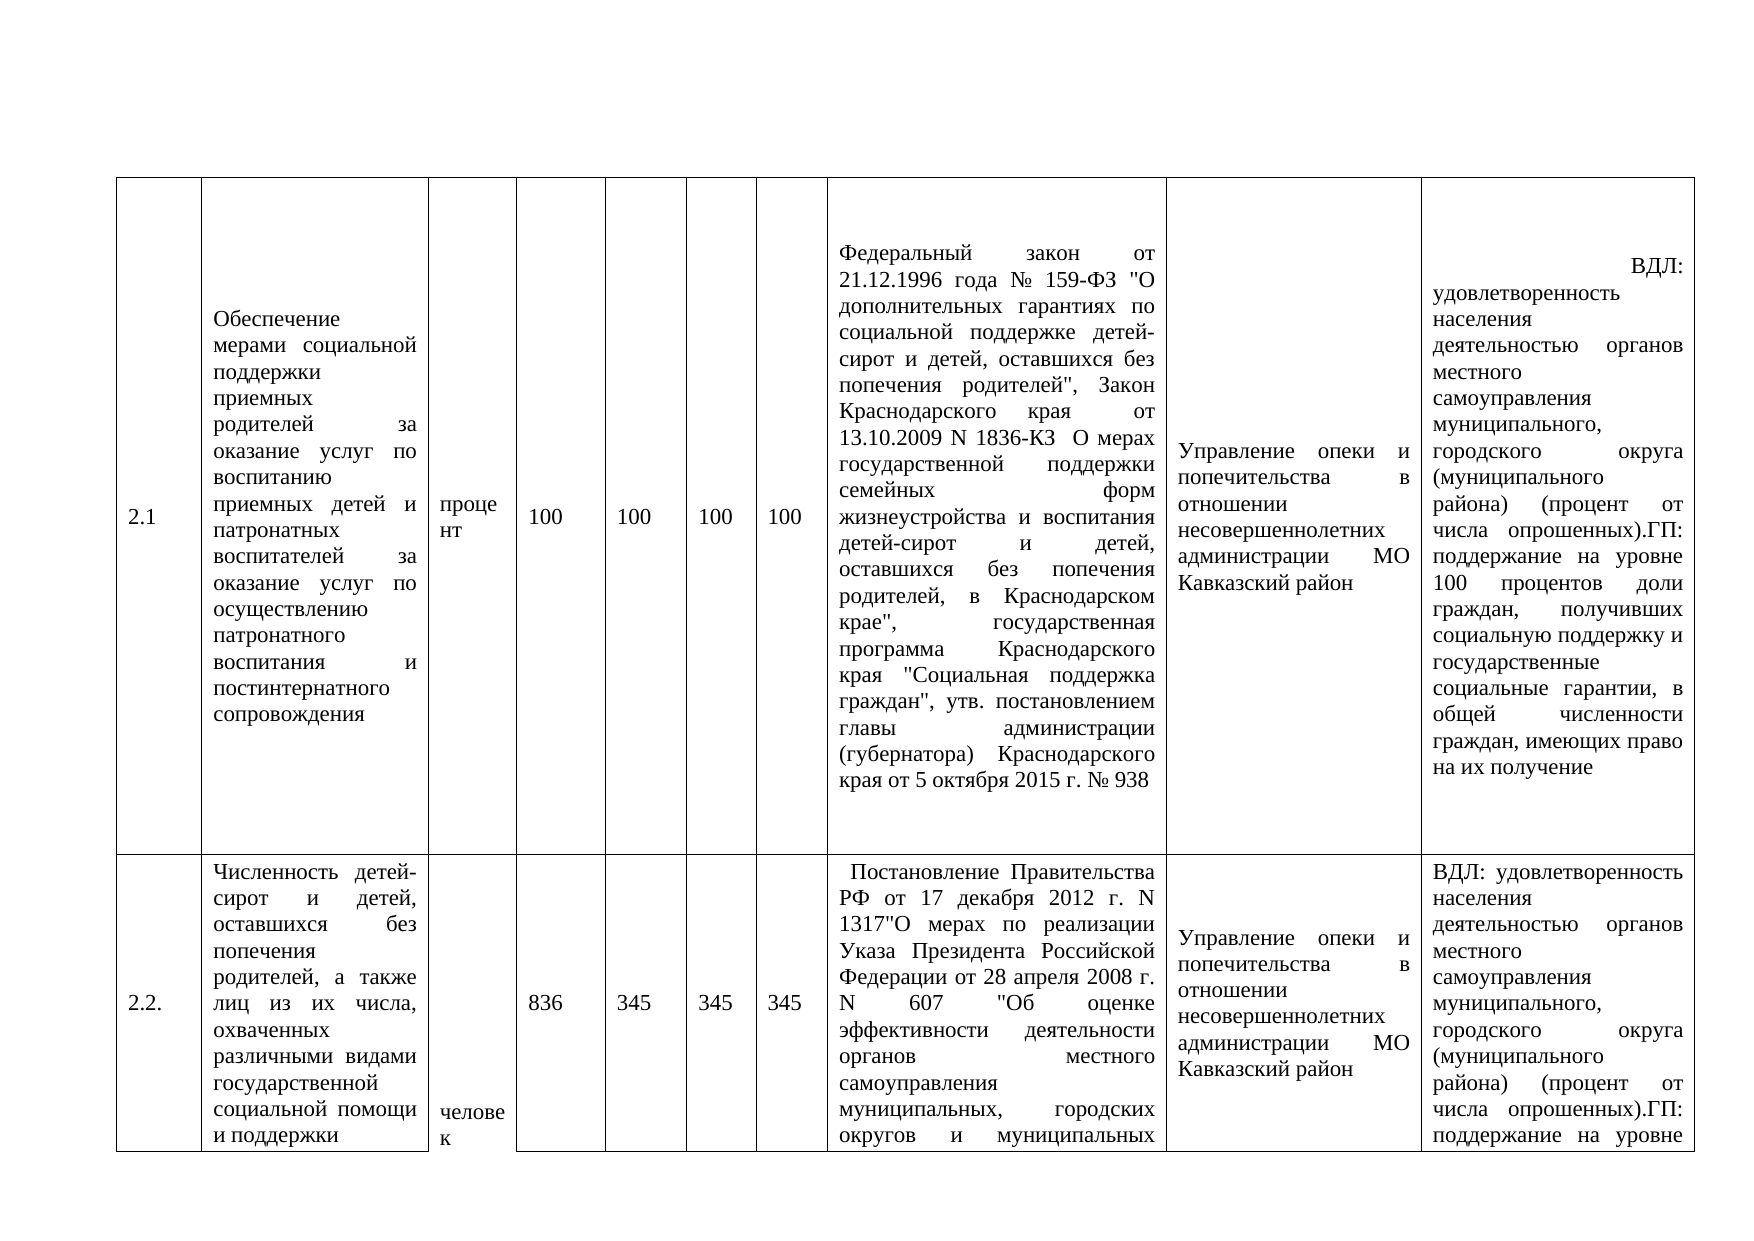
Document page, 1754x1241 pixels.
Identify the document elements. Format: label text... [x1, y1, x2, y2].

table_cell процент [429, 178, 516, 854]
table_cell 100 [757, 178, 827, 854]
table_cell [1167, 855, 1421, 1151]
table_cell 345 [606, 855, 686, 1151]
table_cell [202, 855, 428, 1151]
table_cell 836 [517, 855, 605, 1151]
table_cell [828, 855, 1166, 1151]
table_cell 100 [606, 178, 686, 854]
table_cell человек [429, 855, 516, 1151]
table_cell 2.1 [117, 178, 201, 854]
table_cell Обеспечение мерами социальной поддержки приемных родителей за оказание услуг по воспитанию приемных детей и патронатных воспитателей за оказание услуг по осуществлению патронатного воспитания и постинтернатного сопровождения [202, 178, 428, 854]
table_cell 345 [687, 855, 756, 1151]
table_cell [1422, 855, 1694, 1151]
table_cell 100 [517, 178, 605, 854]
table_cell 2.2. [117, 855, 201, 1151]
table_cell Федеральный закон от 21.12.1996 года № 159-ФЗ "О дополнительных гарантиях по социальной поддержке детей-сирот и детей, оставшихся без попечения родителей", Закон Краснодарского края от 13.10.2009 N 1836-КЗ О мерах государственной поддержки семейных форм жизнеустройства и воспитания детей-сирот и детей, оставшихся без попечения родителей, в Краснодарском крае", государственная программа Краснодарского края "Социальная поддержка граждан", утв. постановлением главы администрации (губернатора) Краснодарского края от 5 октября 2015 г. № 938 [828, 178, 1166, 854]
table_cell Управление опеки и попечительства в отношении несовершеннолетних администрации МО Кавказский район [1167, 178, 1421, 854]
table_cell 100 [687, 178, 756, 854]
table_cell 345 [757, 855, 827, 1151]
